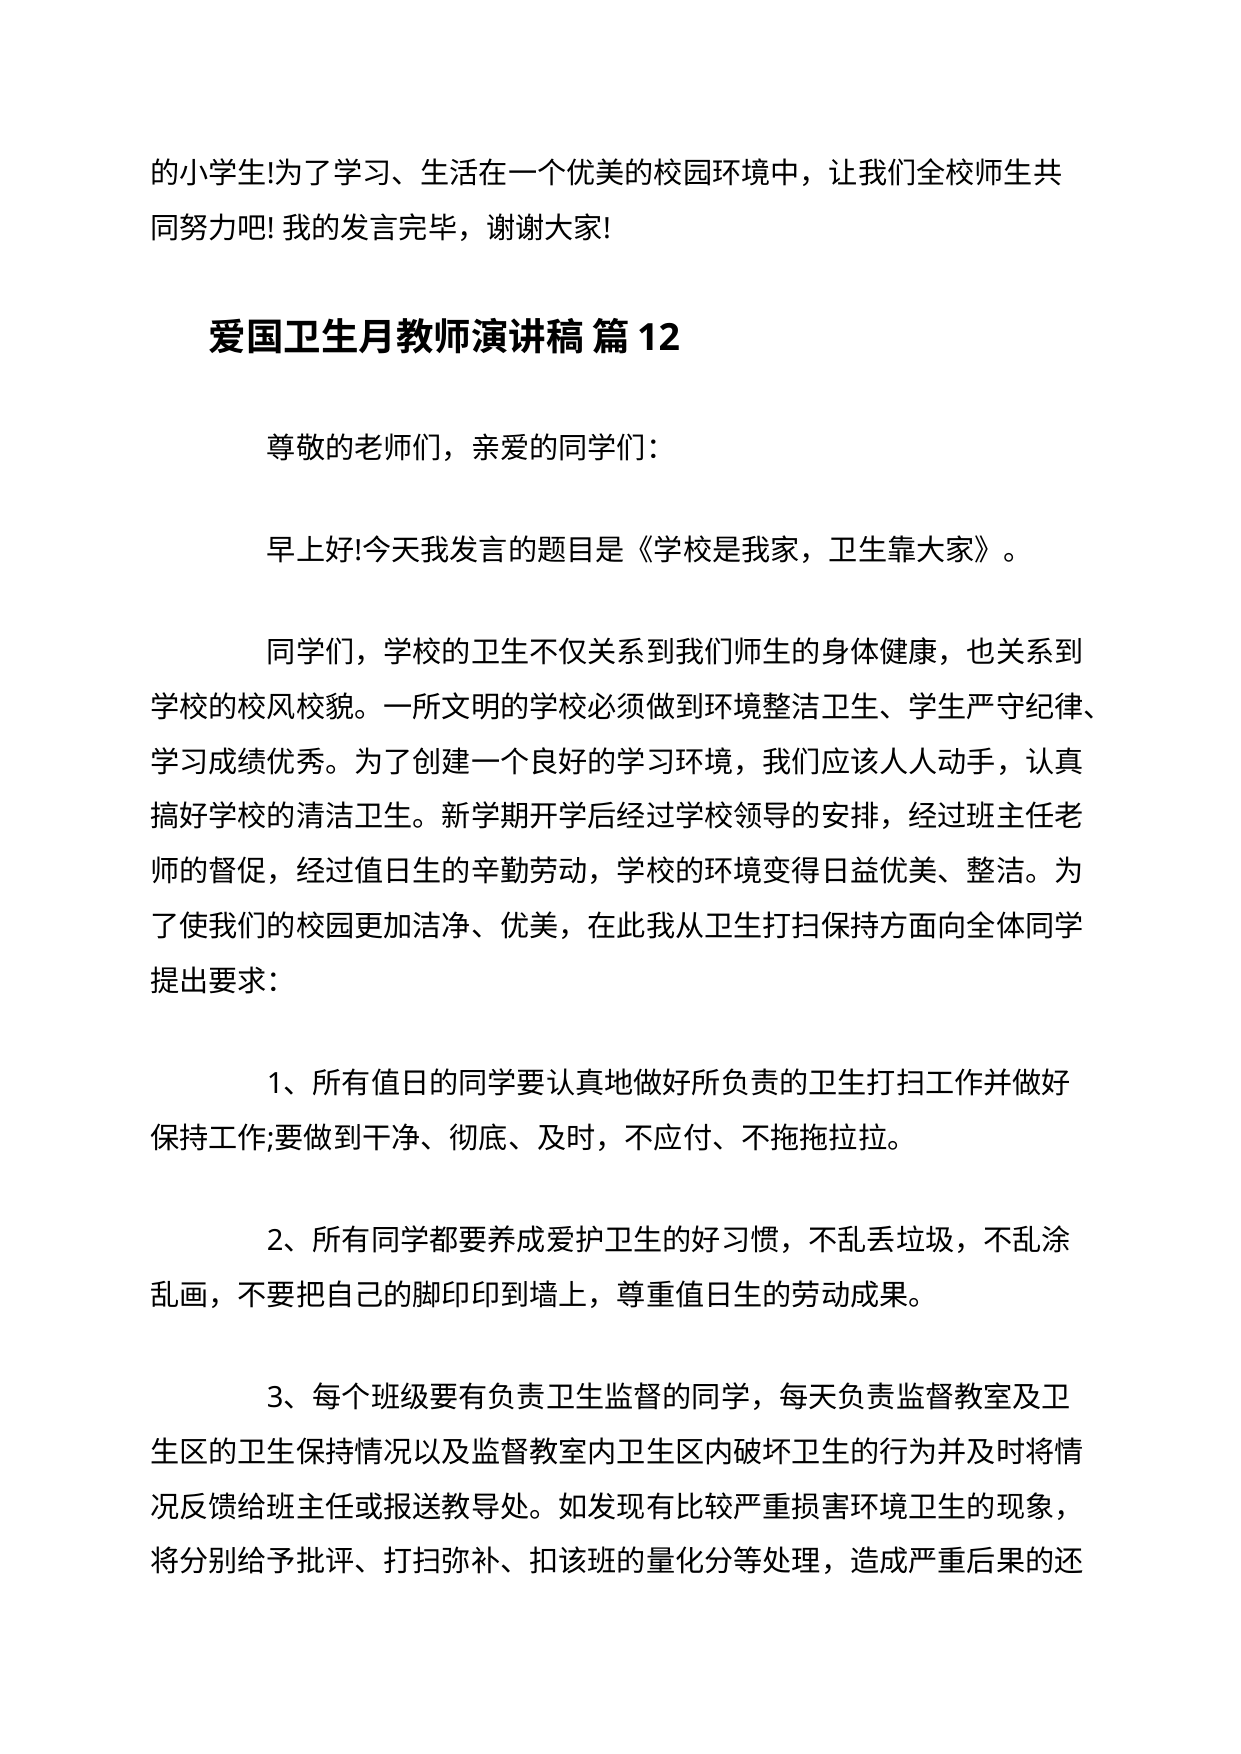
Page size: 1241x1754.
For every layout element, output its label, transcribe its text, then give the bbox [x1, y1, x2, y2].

text 同学们，学校的卫生不仅关系到我们师生的身体健康，也关系到学校的校风校貌。一所文明的学校必须做到环境整洁卫生、学生严守纪律、学习成绩优秀。为了创建一个良好的学习环境，我们应该人人动手，认真搞好学校的清洁卫生。新学期开学后经过学校领导的安排，经过班主任老师的督促，经过值日生的辛勤劳动，学校的环境变得日益优美、整洁。为了使我们的校园更加洁净、优美，在此我从卫生打扫保持方面向全体同学提出要求： [150, 628, 1090, 1000]
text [150, 1373, 1090, 1580]
text 1、所有值日的同学要认真地做好所负责的卫生打扫工作并做好保持工作;要做到干净、彻底、及时，不应付、不拖拖拉拉。 [150, 1059, 1090, 1157]
text 爱国卫生月教师演讲稿 篇12 [150, 307, 1090, 361]
text 2、所有同学都要养成爱护卫生的好习惯，不乱丢垃圾，不乱涂乱画，不要把自己的脚印印到墙上，尊重值日生的劳动成果。 [150, 1216, 1090, 1314]
text 早上好!今天我发言的题目是《学校是我家，卫生靠大家》。 [150, 526, 1090, 569]
text 尊敬的老师们，亲爱的同学们： [150, 424, 1090, 467]
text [150, 150, 1090, 247]
